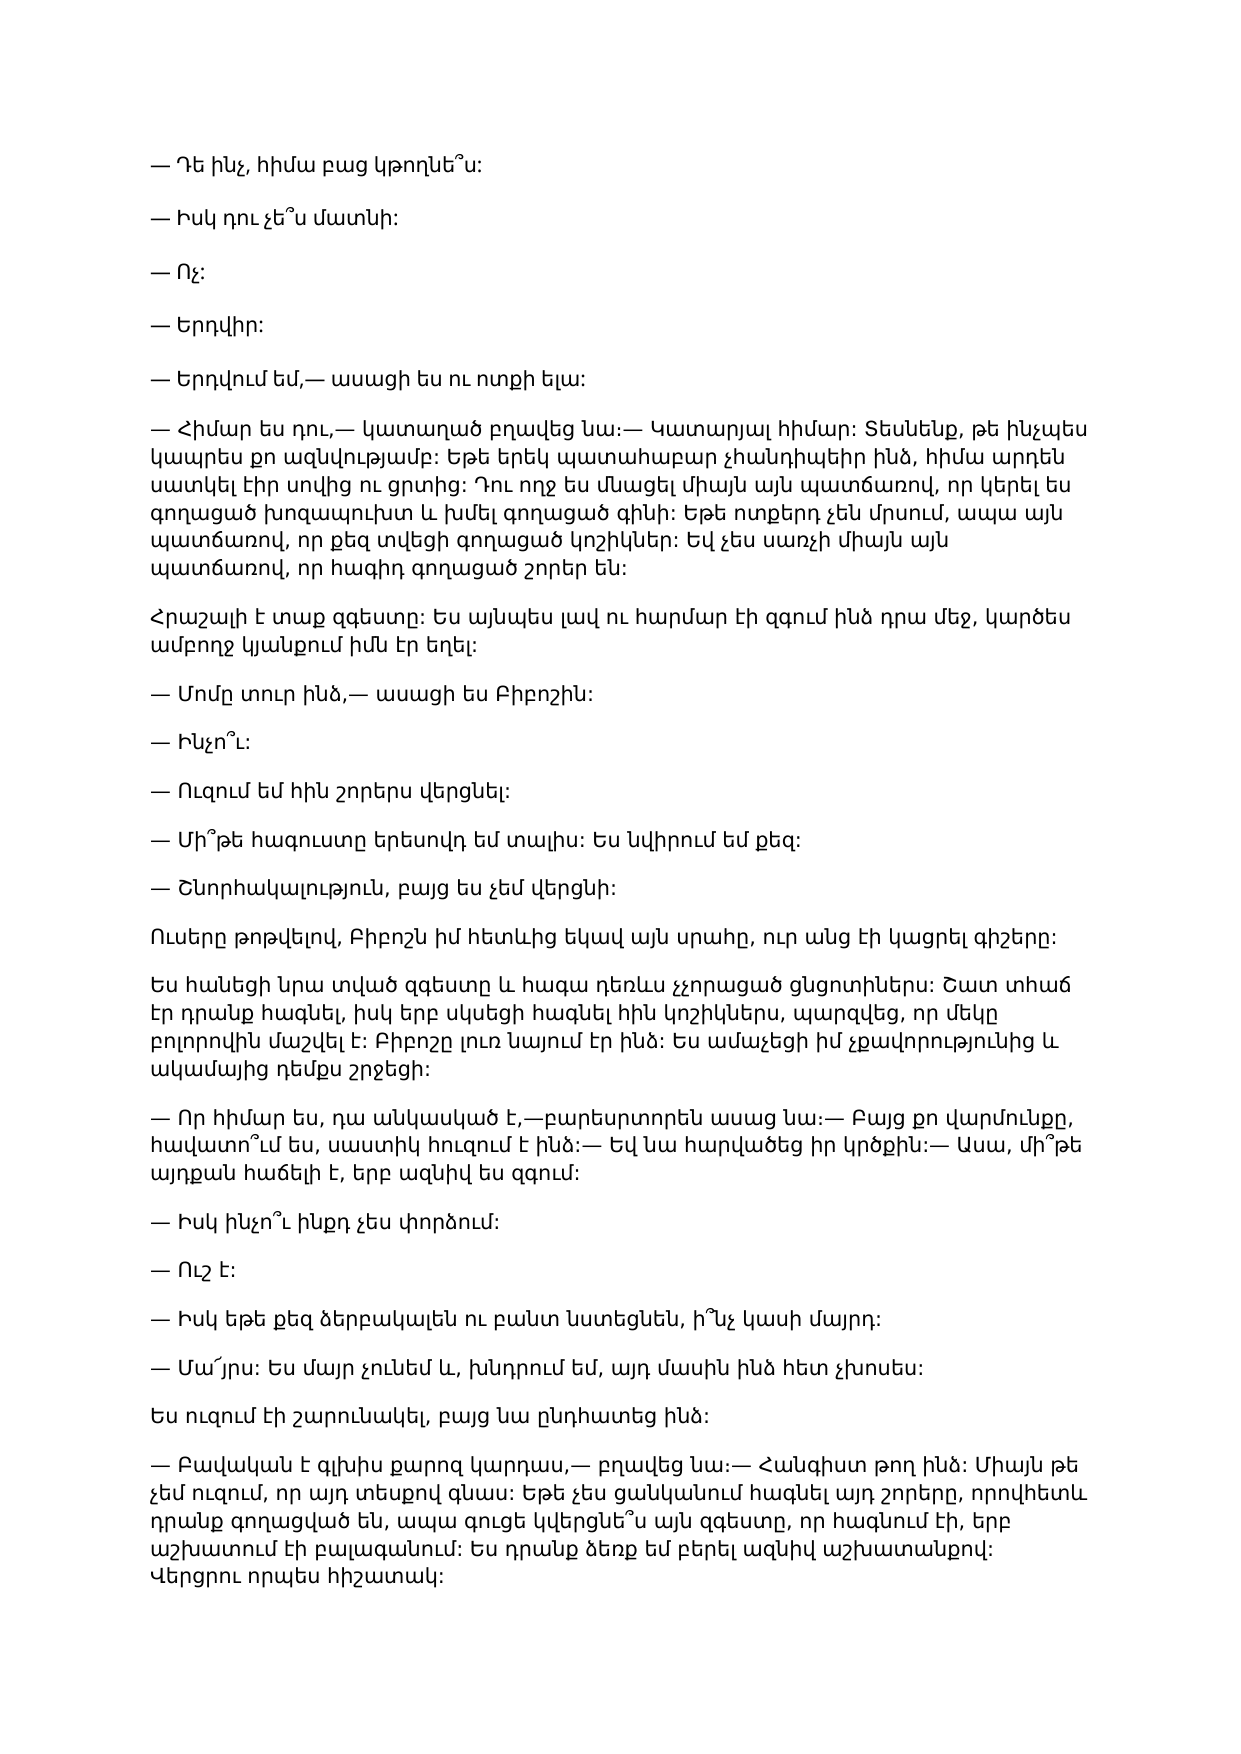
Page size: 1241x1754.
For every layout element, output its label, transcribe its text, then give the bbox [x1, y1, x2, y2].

text — Մի՞թե հագուստը երեսովդ եմ տալիս: Ես նվիրում եմ քեզ: [150, 828, 1090, 852]
text — Ուզում եմ հին շորերս վերցնել: [150, 779, 1090, 803]
text — Իսկ դու չե՞ս մատնի: [150, 203, 1090, 232]
text — Իսկ ինչո՞ւ ինքդ չես փորձում: [150, 1210, 1090, 1234]
text — Հիմար ես դու,— կատաղած բղավեց նա։— Կատարյալ հիմար: Տեսնենք, թե ինչպես կապրես քո ազնվությամբ: Եթե երեկ պատահաբար չհանդիպեիր ինձ, հիմա արդեն սատկել էիր սովից ու ցրտից: Դու ողջ ես մնացել միայն այն պատճառով, որ կերել ես գողացած խոզապուխտ և խմել գողացած գինի: Եթե ոտքերդ չեն մրսում, ապա այն պատճառով, որ քեզ տվեցի գողացած կոշիկներ: Եվ չես սառչի միայն այն պատճառով, որ հագիդ գողացած շորեր են: [150, 417, 1090, 581]
text — Երդվիր: [150, 310, 1090, 339]
text Ուսերը թոթվելով, Բիբոշն իմ հետևից եկավ այն սրահը, ուր անց էի կացրել գիշերը: [150, 925, 1090, 949]
text — Բավական է գլխիս քարոզ կարդաս,— բղավեց նա։— Հանգիստ թող ինձ: Միայն թե չեմ ուզում, որ այդ տեսքով գնաս: Եթե չես ցանկանում հագնել այդ շորերը, որովհետև դրանք գողացված են, ապա գուցե կվերցնե՞ս այն զգեստը, որ հագնում էի, երբ աշխատում էի բալագանում: Ես դրանք ձեռք եմ բերել ազնիվ աշխատանքով: Վերցրու որպես հիշատակ: [150, 1453, 1090, 1589]
text — Ուշ է: [150, 1258, 1090, 1283]
text — Մա՜յրս: Ես մայր չունեմ և, խնդրում եմ, այդ մասին ինձ հետ չխոսես: [150, 1356, 1090, 1380]
text — Դե ինչ, հիմա բաց կթողնե՞ս: [150, 150, 1090, 178]
text — Ոչ: [150, 257, 1090, 285]
text — Երդվում եմ,— ասացի ես ու ոտքի ելա: [150, 364, 1090, 392]
text — Շնորհակալություն, բայց ես չեմ վերցնի: [150, 876, 1090, 901]
text — Ինչո՞ւ: [150, 730, 1090, 754]
text — Իսկ եթե քեզ ձերբակալեն ու բանտ նստեցնեն, ի՞նչ կասի մայրդ: [150, 1307, 1090, 1331]
text — Մոմը տուր ինձ,— ասացի ես Բիբոշին: [150, 682, 1090, 706]
text Ես հանեցի նրա տված զգեստը և հագա դեռևս չչորացած ցնցոտիներս: Շատ տհաճ էր դրանք հագնել, իսկ երբ սկսեցի հագնել հին կոշիկներս, պարզվեց, որ մեկը բոլորովին մաշվել է: Բիբոշը լուռ նայում էր ինձ: Ես ամաչեցի իմ չքավորությունից և ակամայից դեմքս շրջեցի: [150, 973, 1090, 1081]
text Հրաշալի է տաք զգեստը: Ես այնպես լավ ու հարմար էի զգում ինձ դրա մեջ, կարծես ամբողջ կյանքում իմն էր եղել: [150, 605, 1090, 657]
text — Որ հիմար ես, դա անկասկած է,—բարեսրտորեն ասաց նա։— Բայց քո վարմունքը, հավատո՞ւմ ես, սաստիկ հուզում է ինձ:— Եվ նա հարվածեց իր կրծքին:— Ասա, մի՞թե այդքան հաճելի է, երբ ազնիվ ես զգում: [150, 1106, 1090, 1186]
text Ես ուզում էի շարունակել, բայց նա ընդհատեց ինձ: [150, 1404, 1090, 1429]
